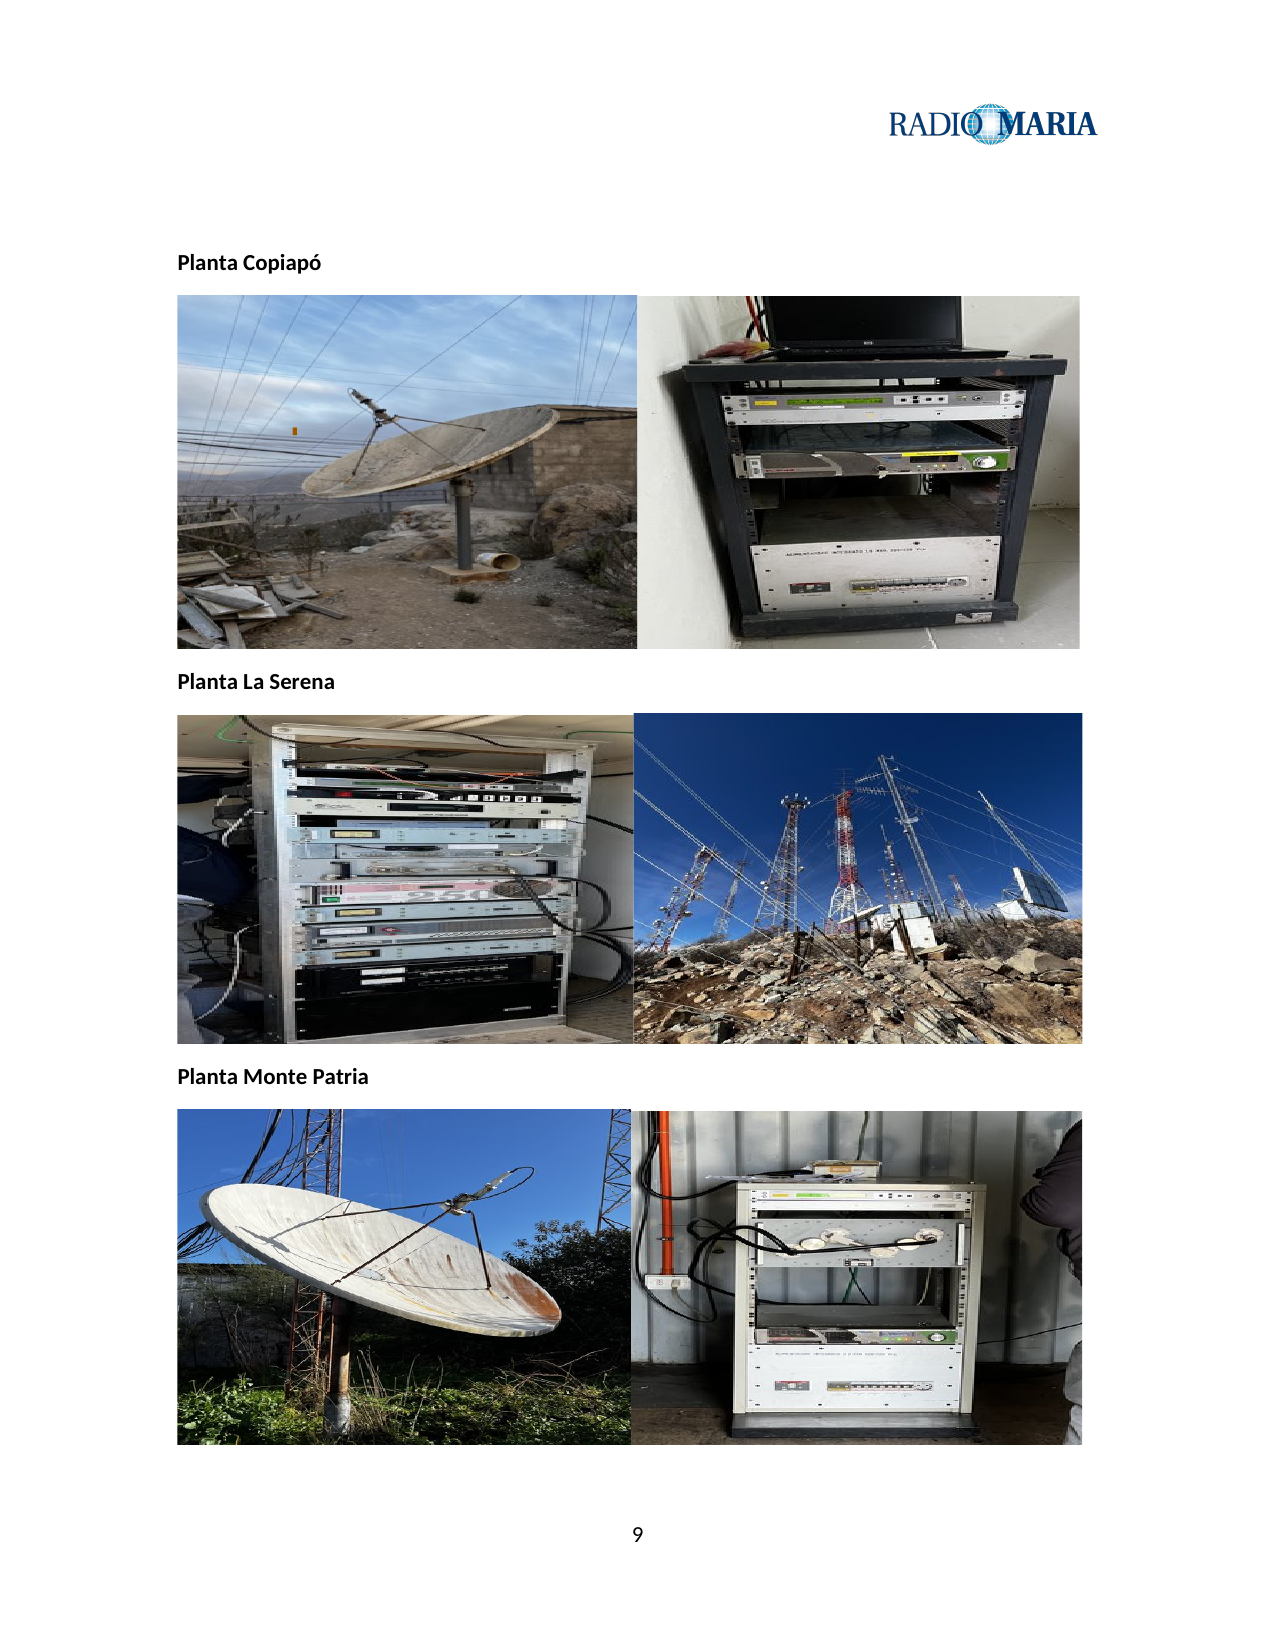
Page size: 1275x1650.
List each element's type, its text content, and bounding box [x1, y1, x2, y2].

picture [177, 713, 1083, 1044]
picture [889, 101, 1098, 146]
picture [177, 1109, 1083, 1445]
picture [177, 295, 1080, 649]
text Planta La Serena [177, 667, 1098, 695]
text Planta Copiapó [177, 248, 1098, 276]
text Planta Monte Patria [177, 1062, 1098, 1090]
